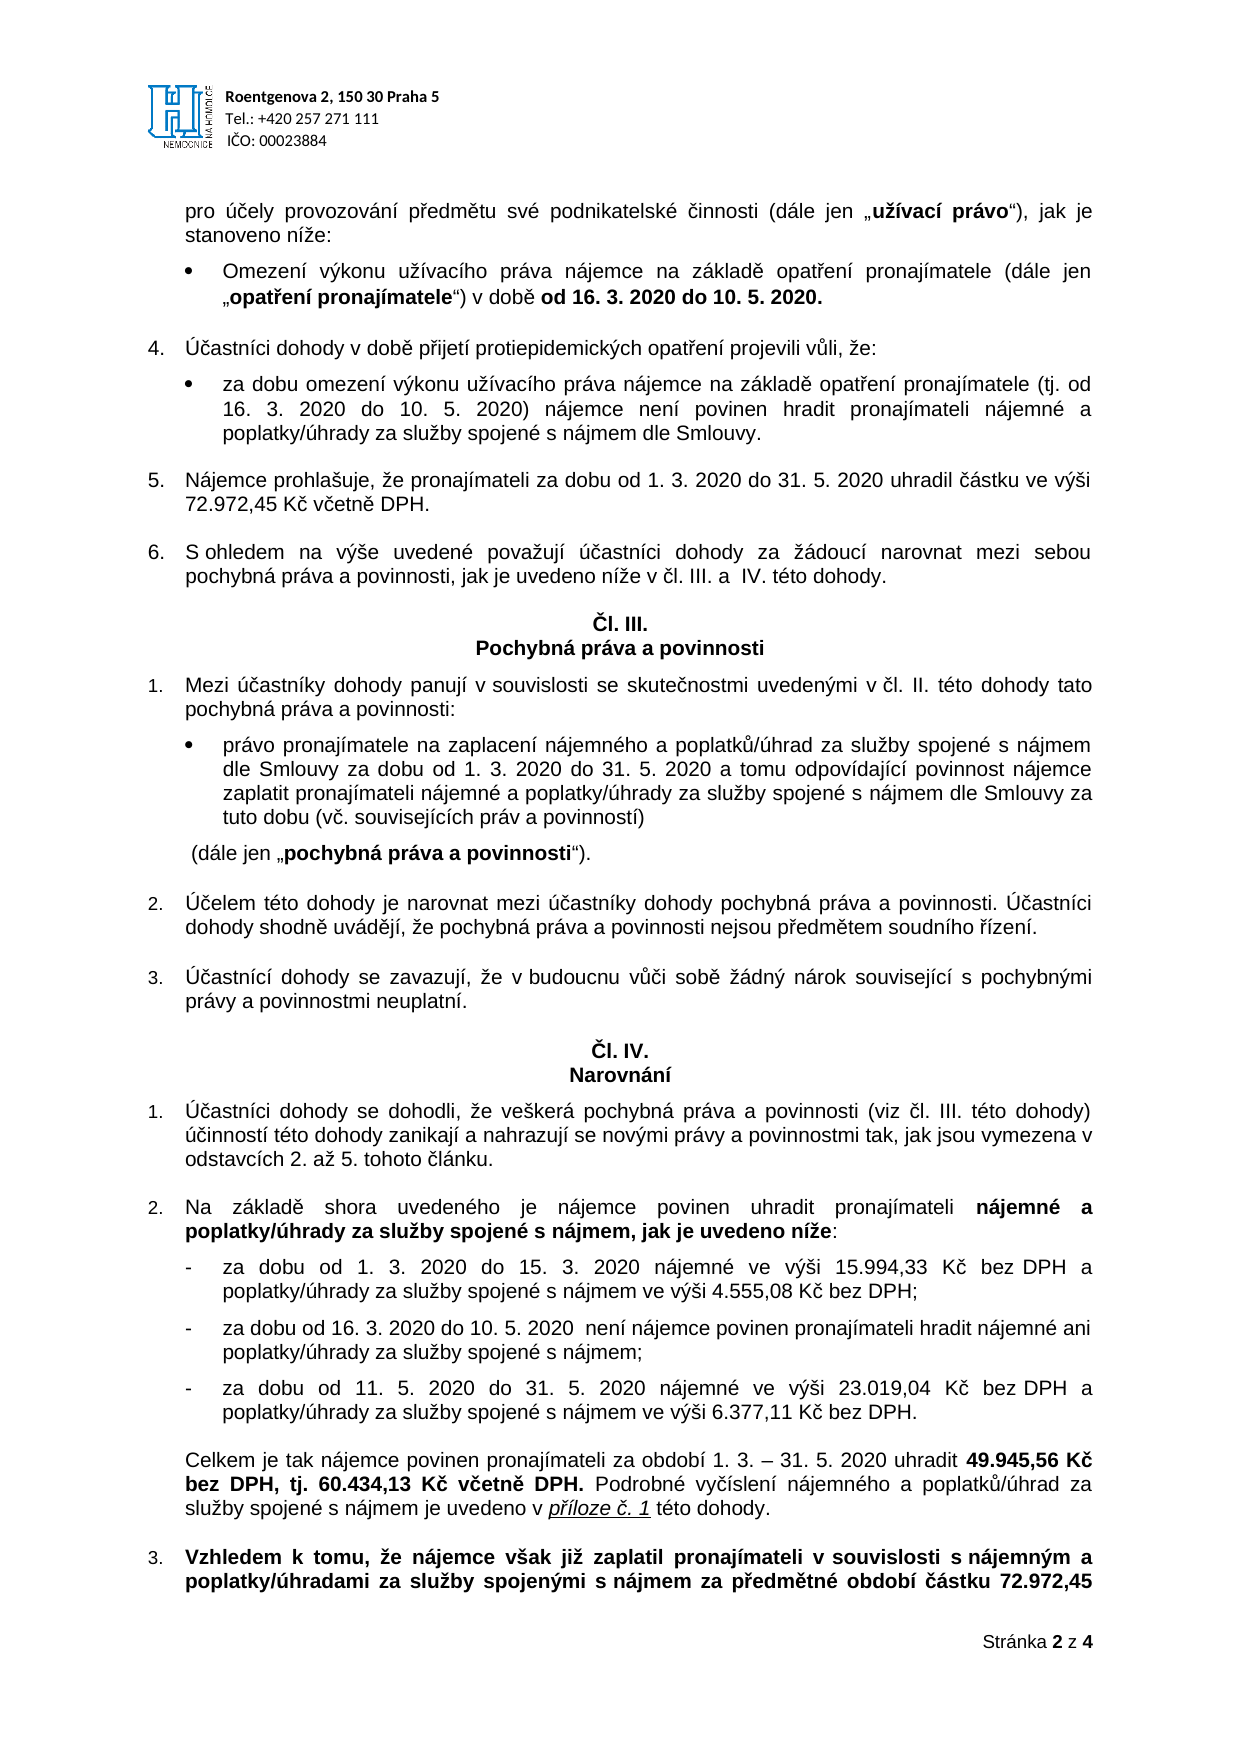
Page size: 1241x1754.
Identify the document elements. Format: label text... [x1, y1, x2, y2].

list za dobu omezení výkonu užívacího práva nájemce na základě opatření pronajímatele (tj. od 16. 3. 2020 do 10. 5. 2020) nájemce není povinen hradit pronajímateli nájemné a poplatky/úhrady za služby spojené s nájmem dle Smlouvy. [185, 372, 1093, 444]
list právo pronajímatele na zaplacení nájemného a poplatků/úhrad za služby spojené s nájmem dle Smlouvy za dobu od 1. 3. 2020 do 31. 5. 2020 a tomu odpovídající povinnost nájemce zaplatit pronajímateli nájemné a poplatky/úhrady za služby spojené s nájmem dle Smlouvy za tuto dobu (vč. souvisejících práv a povinností) [185, 733, 1093, 829]
text Pochybná práva a povinnosti [148, 636, 1093, 660]
list Nájemce prohlašuje, že pronajímateli za dobu od 1. 3. 2020 do 31. 5. 2020 uhradil částku ve výši 72.972,45 Kč včetně DPH. [148, 468, 1093, 516]
list Mezi účastníky dohody panují v souvislosti se skutečnostmi uvedenými v čl. II. této dohody tato pochybná práva a povinnosti: [148, 672, 1093, 720]
list Účastníci dohody v době přijetí protiepidemických opatření projevili vůli, že: [148, 336, 1093, 360]
text (dále jen „pochybná práva a povinnosti“). [185, 841, 1093, 865]
text Čl. IV. [148, 1038, 1093, 1062]
list za dobu od 16. 3. 2020 do 10. 5. 2020 není nájemce povinen pronajímateli hradit nájemné ani poplatky/úhrady za služby spojené s nájmem; [185, 1316, 1093, 1363]
list za dobu od 1. 3. 2020 do 15. 3. 2020 nájemné ve výši 15.994,33 Kč bez DPH a poplatky/úhrady za služby spojené s nájmem ve výši 4.555,08 Kč bez DPH; [185, 1255, 1093, 1303]
list za dobu od 11. 5. 2020 do 31. 5. 2020 nájemné ve výši 23.019,04 Kč bez DPH a poplatky/úhrady za služby spojené s nájmem ve výši 6.377,11 Kč bez DPH. [185, 1376, 1093, 1424]
text Celkem je tak nájemce povinen pronajímateli za období 1. 3. – 31. 5. 2020 uhradit 49.945,56 Kč bez DPH, tj. 60.434,13 Kč včetně DPH. Podrobné vyčíslení nájemného a poplatků/úhrad za služby spojené s nájmem je uvedeno v příloze č. 1 této dohody. [185, 1448, 1093, 1520]
text Narovnání [148, 1062, 1093, 1086]
picture [147, 85, 213, 148]
list Na základě shora uvedeného je nájemce povinen uhradit pronajímateli nájemné a poplatky/úhrady za služby spojené s nájmem, jak je uvedeno níže: [148, 1195, 1093, 1243]
list S ohledem na výše uvedené považují účastníci dohody za žádoucí narovnat mezi sebou pochybná práva a povinnosti, jak je uvedeno níže v čl. III. a IV. této dohody. [148, 540, 1093, 588]
list Účastnící dohody se zavazují, že v budoucnu vůči sobě žádný nárok související s pochybnými právy a povinnostmi neuplatní. [148, 965, 1093, 1013]
text Čl. III. [148, 612, 1093, 636]
list Omezení výkonu užívacího práva nájemce na základě opatření pronajímatele (dále jen „opatření pronajímatele“) v době od 16. 3. 2020 do 10. 5. 2020. [185, 259, 1093, 309]
list Účastníci dohody se dohodli, že veškerá pochybná práva a povinnosti (viz čl. III. této dohody) účinností této dohody zanikají a nahrazují se novými právy a povinnostmi tak, jak jsou vymezena v odstavcích 2. až 5. tohoto článku. [148, 1099, 1093, 1171]
list Účelem této dohody je narovnat mezi účastníky dohody pochybná práva a povinnosti. Účastníci dohody shodně uvádějí, že pochybná práva a povinnosti nejsou předmětem soudního řízení. [148, 891, 1093, 939]
